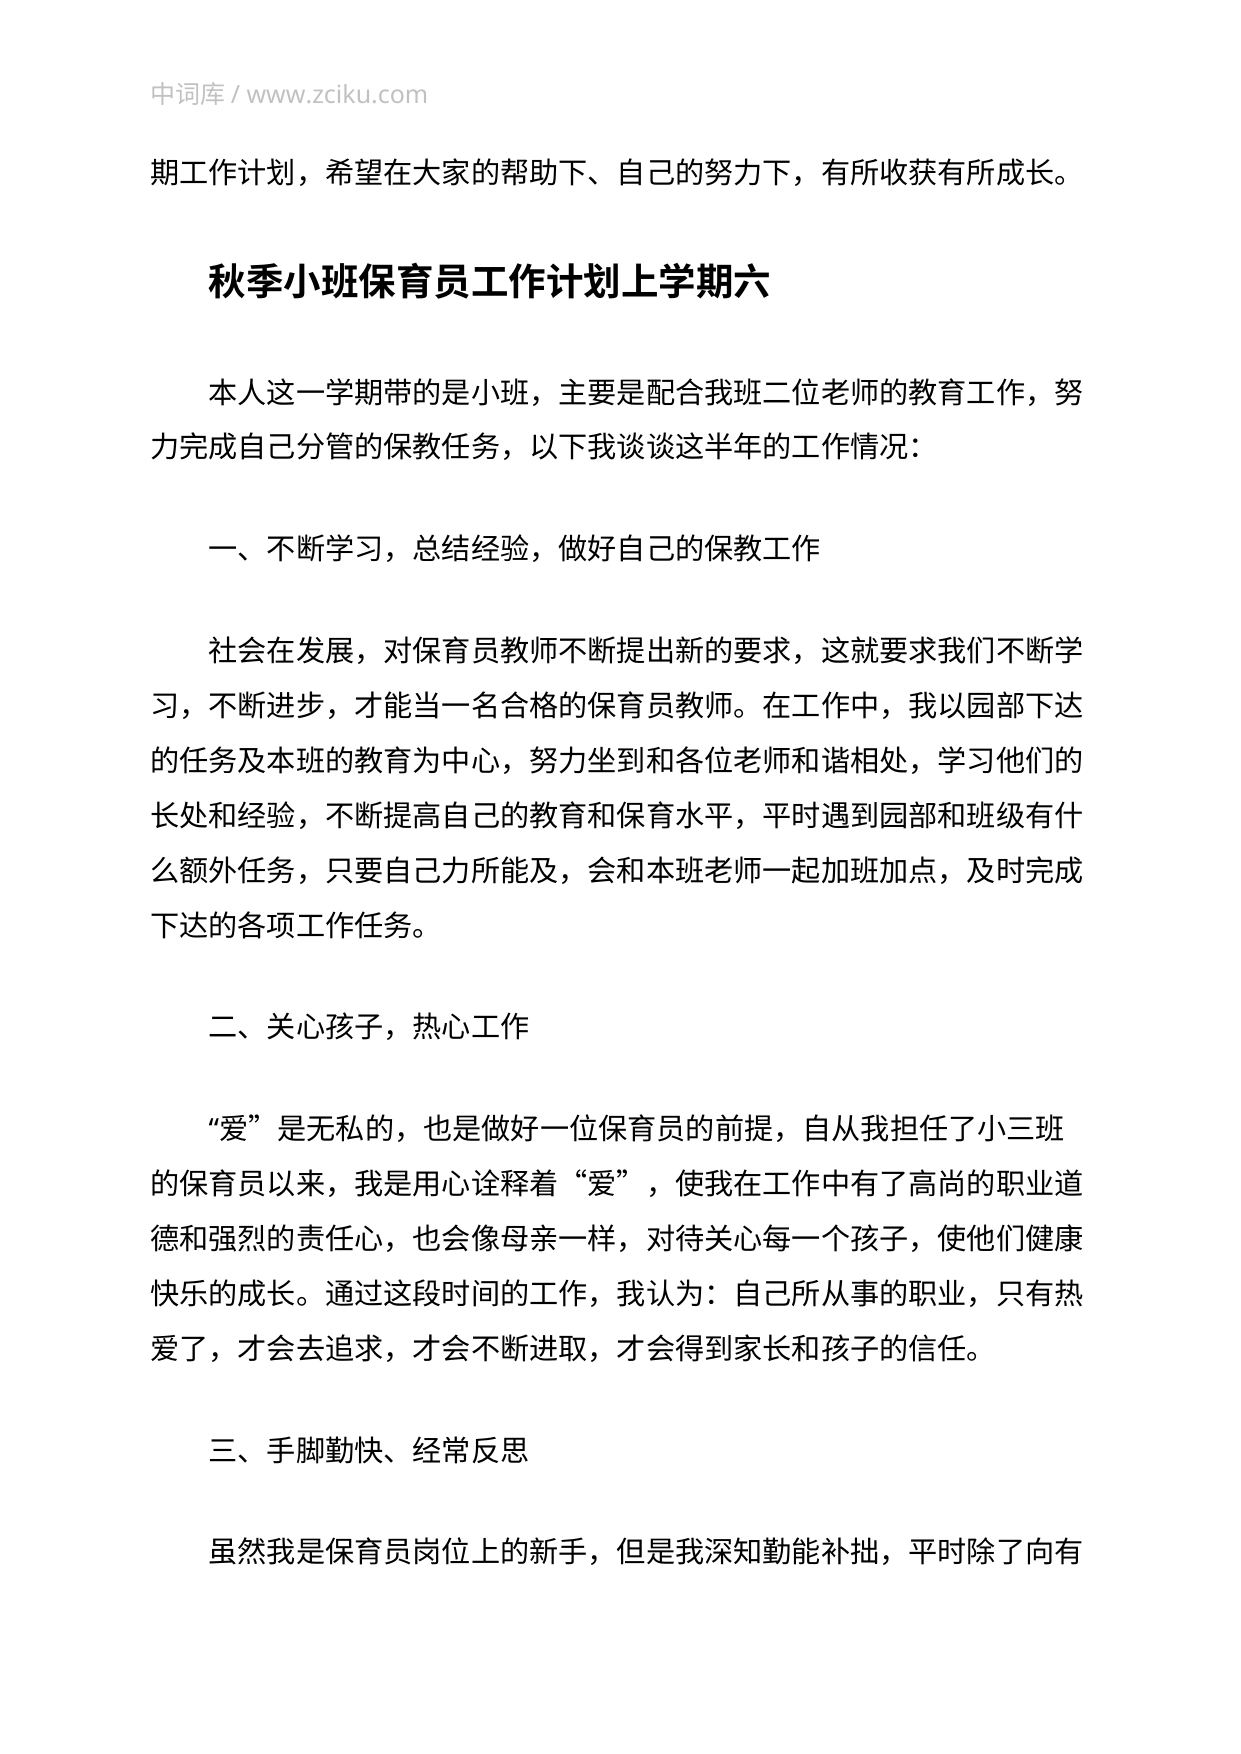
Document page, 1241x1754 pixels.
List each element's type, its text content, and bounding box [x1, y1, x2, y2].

text 一、不断学习，总结经验，做好自己的保教工作 [150, 526, 1090, 568]
text 社会在发展，对保育员教师不断提出新的要求，这就要求我们不断学习，不断进步，才能当一名合格的保育员教师。在工作中，我以园部下达的任务及本班的教育为中心，努力坐到和各位老师和谐相处，学习他们的长处和经验，不断提高自己的教育和保育水平，平时遇到园部和班级有什么额外任务，只要自己力所能及，会和本班老师一起加班加点，及时完成下达的各项工作任务。 [150, 628, 1090, 944]
text 二、关心孩子，热心工作 [150, 1004, 1090, 1046]
text 秋季小班保育员工作计划上学期六 [150, 252, 1090, 306]
text 本人这一学期带的是小班，主要是配合我班二位老师的教育工作，努力完成自己分管的保教任务，以下我谈谈这半年的工作情况： [150, 369, 1090, 466]
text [150, 1529, 1090, 1571]
text “爱”是无私的，也是做好一位保育员的前提，自从我担任了小三班的保育员以来，我是用心诠释着“爱”，使我在工作中有了高尚的职业道德和强烈的责任心，也会像母亲一样，对待关心每一个孩子，使他们健康快乐的成长。通过这段时间的工作，我认为：自己所从事的职业，只有热爱了，才会去追求，才会不断进取，才会得到家长和孩子的信任。 [150, 1106, 1090, 1368]
text 三、手脚勤快、经常反思 [150, 1427, 1090, 1469]
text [150, 150, 1090, 192]
